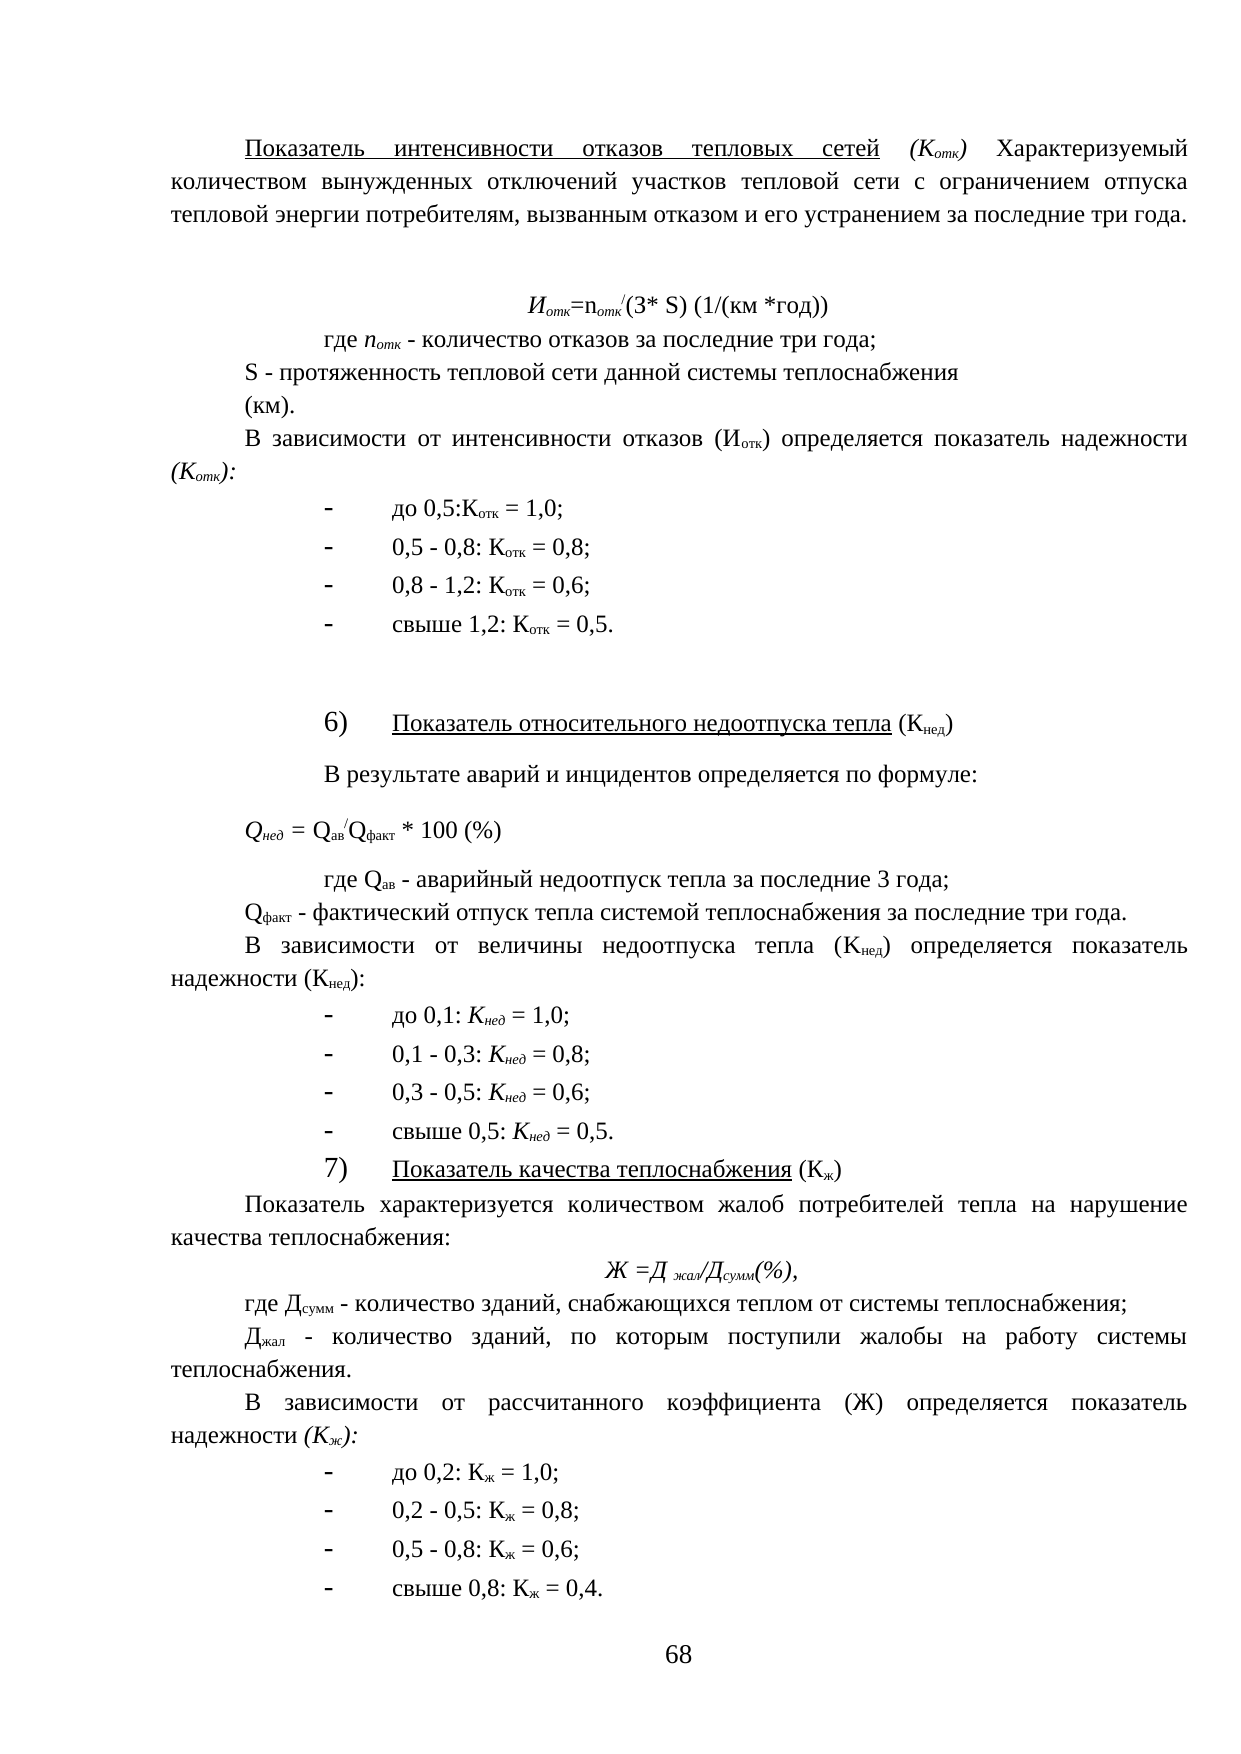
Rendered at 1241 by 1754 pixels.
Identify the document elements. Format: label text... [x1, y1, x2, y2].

list свыше 0,5: Кнед = 0,5. [250, 1112, 1188, 1145]
list свыше 1,2: Котк = 0,5. [250, 605, 1188, 639]
text Показатель характеризуется количеством жалоб потребителей тепла на нарушение качества теплоснабжения: [171, 1189, 1188, 1251]
text В результате аварий и инцидентов определяется по формуле: [250, 759, 1188, 788]
list 0,8 - 1,2: Котк = 0,6; [250, 567, 1188, 600]
text В зависимости от величины недоотпуска тепла (Kнед) определяется показатель надежности (Кнед): [171, 930, 1188, 992]
text где Qав - аварийный недоотпуск тепла за последние 3 года; [250, 864, 1188, 893]
text Qфакт - фактический отпуск тепла системой теплоснабжения за последние три года. [171, 897, 1188, 926]
list 0,5 - 0,8: Котк = 0,8; [250, 528, 1188, 562]
text Джал - количество зданий, по которым поступили жалобы на работу системы теплоснабжения. [171, 1321, 1188, 1383]
list Показатель качества теплоснабжения (Кж) [250, 1150, 1188, 1184]
text где Дсумм - количество зданий, снабжающихся теплом от системы теплоснабжения; [171, 1288, 1188, 1317]
list до 0,2: Кж = 1,0; [250, 1453, 1188, 1487]
list 0,2 - 0,5: Кж = 0,8; [250, 1492, 1188, 1525]
list до 0,5:Котк = 1,0; [250, 489, 1188, 522]
list свыше 0,8: Кж = 0,4. [250, 1569, 1188, 1602]
list до 0,1: Кнед = 1,0; [250, 996, 1188, 1030]
text Показатель интенсивности отказов тепловых сетей (Котк) Характеризуемый количеством вынужденных отключений участков тепловой сети с ограничением отпуска тепловой энергии потребителям, вызванным отказом и его устранением за последние три года. [171, 133, 1188, 228]
text Qнед = Qав/Qфакт * 100 (%) [171, 815, 1188, 843]
text Ж =Д жал/Дсумм(%), [531, 1255, 1188, 1284]
text В зависимости от рассчитанного коэффициента (Ж) определяется показатель надежности (Кж): [171, 1387, 1188, 1449]
text В зависимости от интенсивности отказов (Иотк) определяется показатель надежности (Котк): [171, 423, 1188, 484]
list 0,5 - 0,8: Кж = 0,6; [250, 1530, 1188, 1564]
list Показатель относительного недоотпуска тепла (Кнед) [250, 704, 1188, 738]
text S - протяженность тепловой сети данной системы теплоснабжения [171, 357, 1188, 385]
text где потк - количество отказов за последние три года; [250, 324, 1188, 352]
list 0,1 - 0,3: Кнед = 0,8; [250, 1035, 1188, 1068]
text (км). [171, 390, 1188, 418]
list 0,3 - 0,5: Кнед = 0,6; [250, 1073, 1188, 1107]
text Иотк=nотк/(З* S) (1/(км *год)) [454, 291, 1188, 319]
